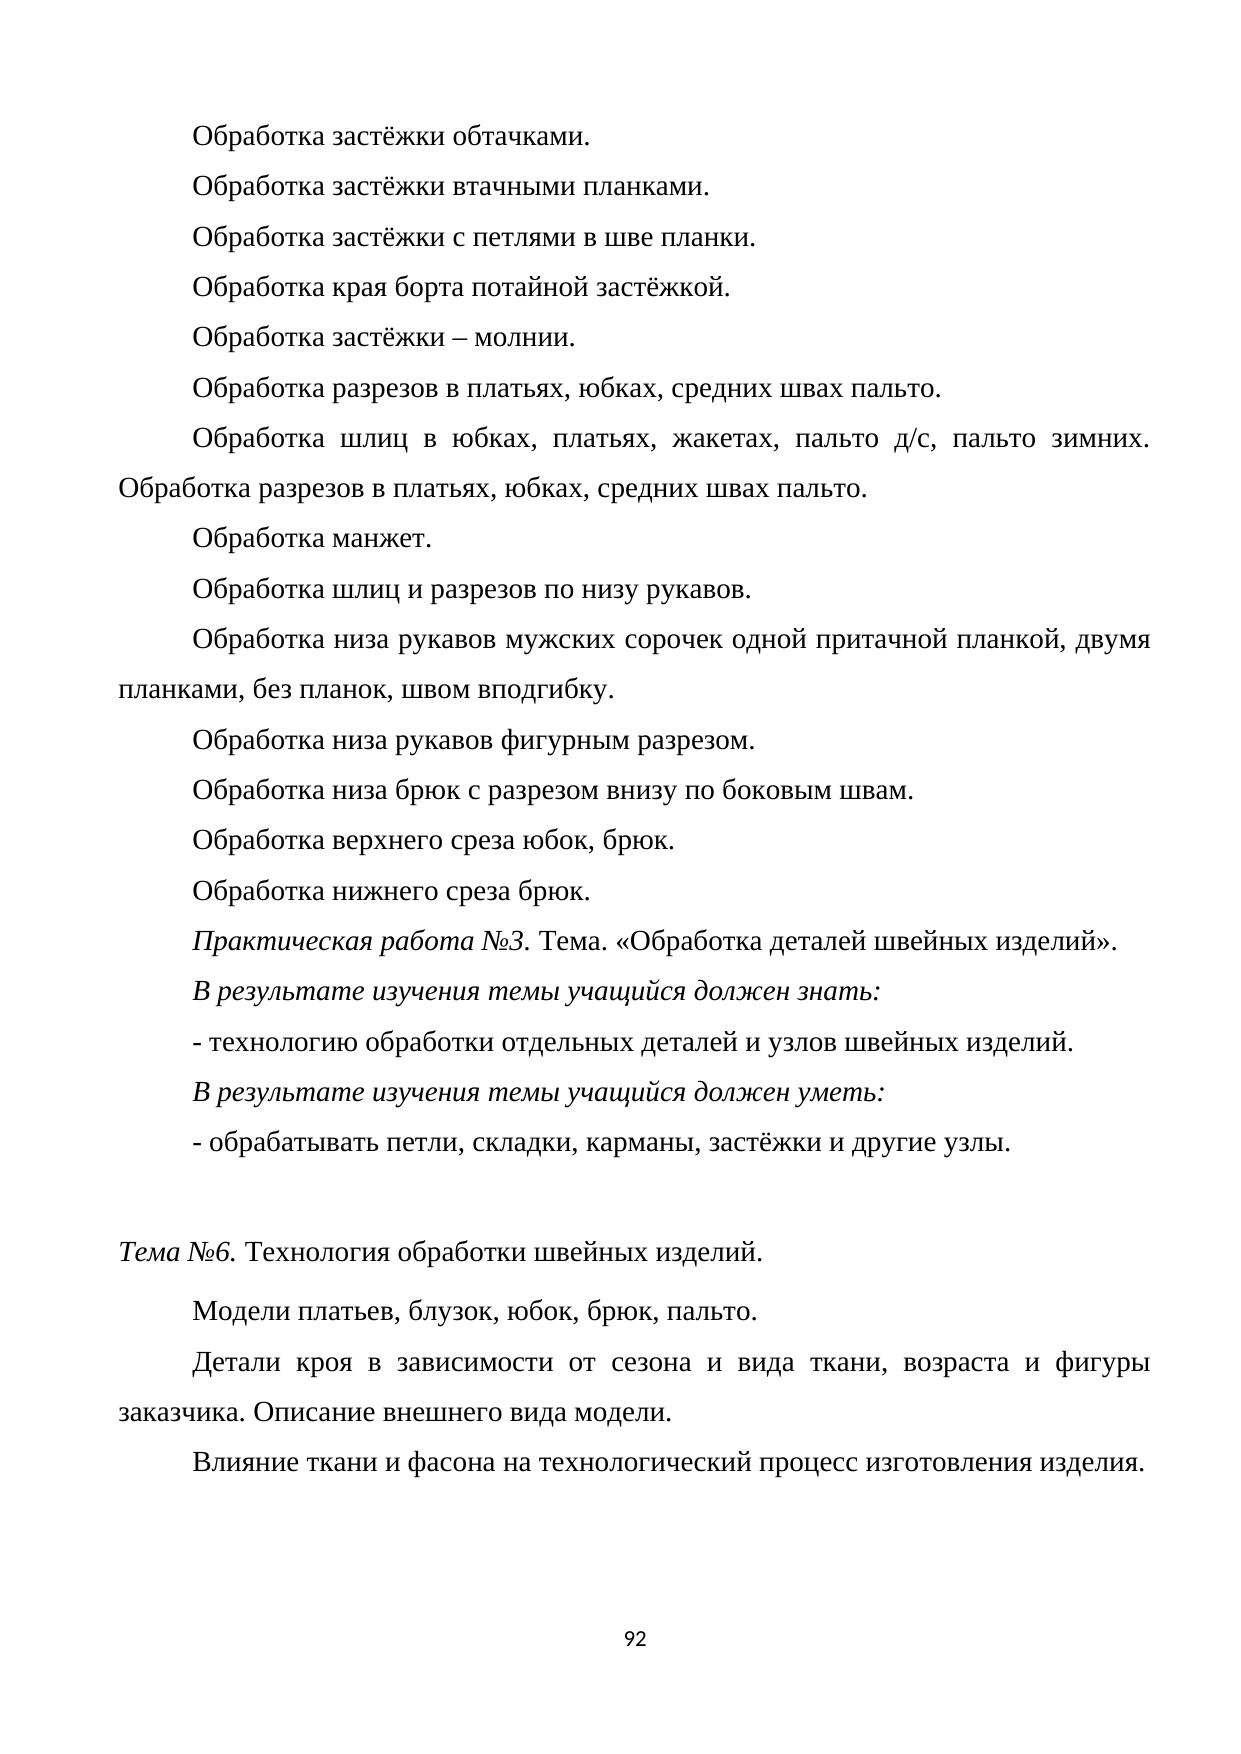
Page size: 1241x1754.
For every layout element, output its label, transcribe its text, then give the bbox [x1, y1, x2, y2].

text Влияние ткани и фасона на технологический процесс изготовления изделия. [118, 1444, 1152, 1478]
text Обработка застёжки обтачками. [118, 118, 1152, 152]
text В результате изучения темы учащийся должен знать: [118, 973, 1152, 1007]
text Обработка разрезов в платьях, юбках, средних швах пальто. [118, 370, 1152, 403]
text Практическая работа №3. Тема. «Обработка деталей швейных изделий». [118, 923, 1152, 957]
text В результате изучения темы учащийся должен уметь: [118, 1074, 1152, 1108]
text Обработка низа рукавов мужских сорочек одной притачной планкой, двумя планками, без планок, швом вподгибку. [118, 621, 1152, 705]
text Модели платьев, блузок, юбок, брюк, пальто. [118, 1293, 1152, 1327]
text Обработка верхнего среза юбок, брюк. [118, 822, 1152, 856]
text Обработка застёжки с петлями в шве планки. [118, 219, 1152, 252]
text Детали кроя в зависимости от сезона и вида ткани, возраста и фигуры заказчика. Описание внешнего вида модели. [118, 1344, 1152, 1428]
text Обработка низа брюк с разрезом внизу по боковым швам. [118, 772, 1152, 806]
text Обработка манжет. [118, 521, 1152, 554]
text Обработка нижнего среза брюк. [118, 873, 1152, 906]
text Обработка шлиц и разрезов по низу рукавов. [118, 571, 1152, 604]
text - технологию обработки отдельных деталей и узлов швейных изделий. [118, 1024, 1152, 1057]
text Обработка края борта потайной застёжкой. [118, 269, 1152, 303]
text Обработка низа рукавов фигурным разрезом. [118, 722, 1152, 755]
text Обработка застёжки втачными планками. [118, 168, 1152, 202]
text Обработка шлиц в юбках, платьях, жакетах, пальто д/с, пальто зимних. Обработка разрезов в платьях, юбках, средних швах пальто. [118, 420, 1152, 504]
text Обработка застёжки – молнии. [118, 319, 1152, 353]
text - обрабатывать петли, складки, карманы, застёжки и другие узлы. [118, 1124, 1152, 1158]
text Тема №6. Технология обработки швейных изделий. [118, 1234, 1152, 1268]
